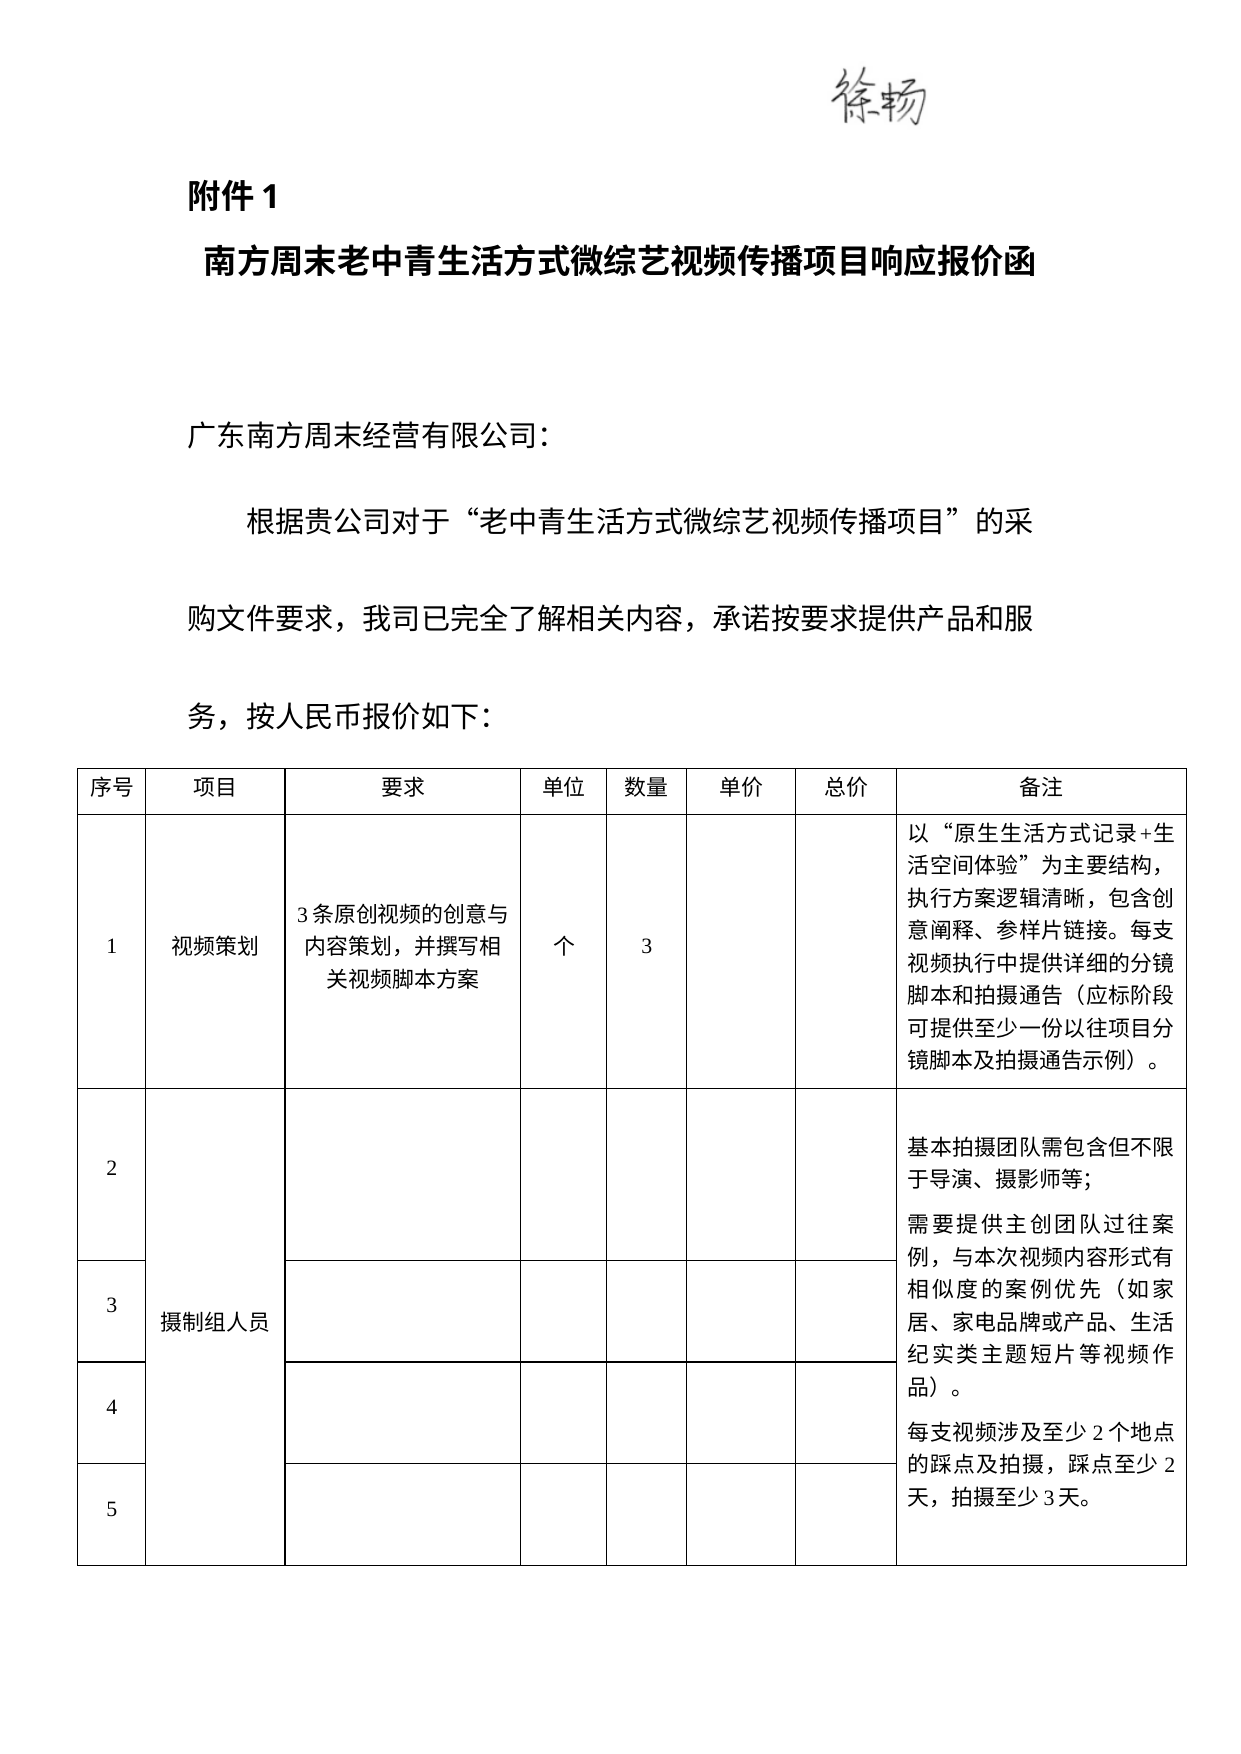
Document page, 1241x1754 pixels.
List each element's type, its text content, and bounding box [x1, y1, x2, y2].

table_cell 3条原创视频的创意与内容策划，并撰写相关视频脚本方案 [286, 815, 520, 1088]
table_cell [687, 1464, 795, 1565]
table_header 序号 [78, 769, 145, 814]
table_cell [796, 1089, 896, 1260]
table_cell 基本拍摄团队需包含但不限于导演、摄影师等； 需要提供主创团队过往案例，与本次视频内容形式有相似度的案例优先（如家居、家电品牌或产品、生活纪实类主题短片等视频作品）。 每支视频涉及至少2个地点的踩点及拍摄，踩点至少2天，拍摄至少3天。 [897, 1089, 1186, 1565]
table_cell 个 [521, 815, 606, 1088]
table_cell [286, 1261, 520, 1361]
table_cell [521, 1363, 606, 1463]
table_cell [521, 1089, 606, 1260]
table_cell [286, 1464, 520, 1565]
table_header 单位 [521, 769, 606, 814]
table_cell [286, 1363, 520, 1463]
table_cell [796, 1261, 896, 1361]
table_cell 以“原生生活方式记录+生活空间体验”为主要结构，执行方案逻辑清晰，包含创意阐释、参样片链接。每支视频执行中提供详细的分镜脚本和拍摄通告（应标阶段可提供至少一份以往项目分镜脚本及拍摄通告示例）。 [897, 815, 1186, 1088]
table_cell [607, 1363, 686, 1463]
table_cell 1 [78, 815, 145, 1088]
table_cell [687, 1261, 795, 1361]
table_cell 5 [78, 1464, 145, 1565]
table_header 单价 [687, 769, 795, 814]
table_cell [521, 1464, 606, 1565]
table_cell 视频策划 [146, 815, 284, 1088]
table_header 项目 [146, 769, 284, 814]
table_cell [796, 1464, 896, 1565]
picture [822, 61, 935, 130]
table_cell [687, 1089, 795, 1260]
table_cell [687, 1363, 795, 1463]
table_cell 摄制组⼈员 [146, 1089, 284, 1565]
table_cell 3 [78, 1261, 145, 1361]
table_cell [796, 1363, 896, 1463]
table_cell 2 [78, 1089, 145, 1260]
table_cell [607, 1261, 686, 1361]
table_header 总价 [796, 769, 896, 814]
table_cell [796, 815, 896, 1088]
table_cell [521, 1261, 606, 1361]
text 南方周末老中青生活方式微综艺视频传播项目响应报价函 [187, 227, 1053, 292]
table_cell 4 [78, 1363, 145, 1463]
table_header 数量 [607, 769, 686, 814]
table_header 要求 [286, 769, 520, 814]
text 根据贵公司对于“老中青生活方式微综艺视频传播项目”的采购文件要求，我司已完全了解相关内容，承诺按要求提供产品和服务，按人民币报价如下： [187, 487, 1053, 747]
table_cell 3 [607, 815, 686, 1088]
text 附件1 [187, 162, 1053, 227]
table_cell [607, 1464, 686, 1565]
table_cell [607, 1089, 686, 1260]
table_cell [687, 815, 795, 1088]
text 广东南方周末经营有限公司： [187, 401, 1053, 466]
table_cell [286, 1089, 520, 1260]
table_header 备注 [897, 769, 1186, 814]
